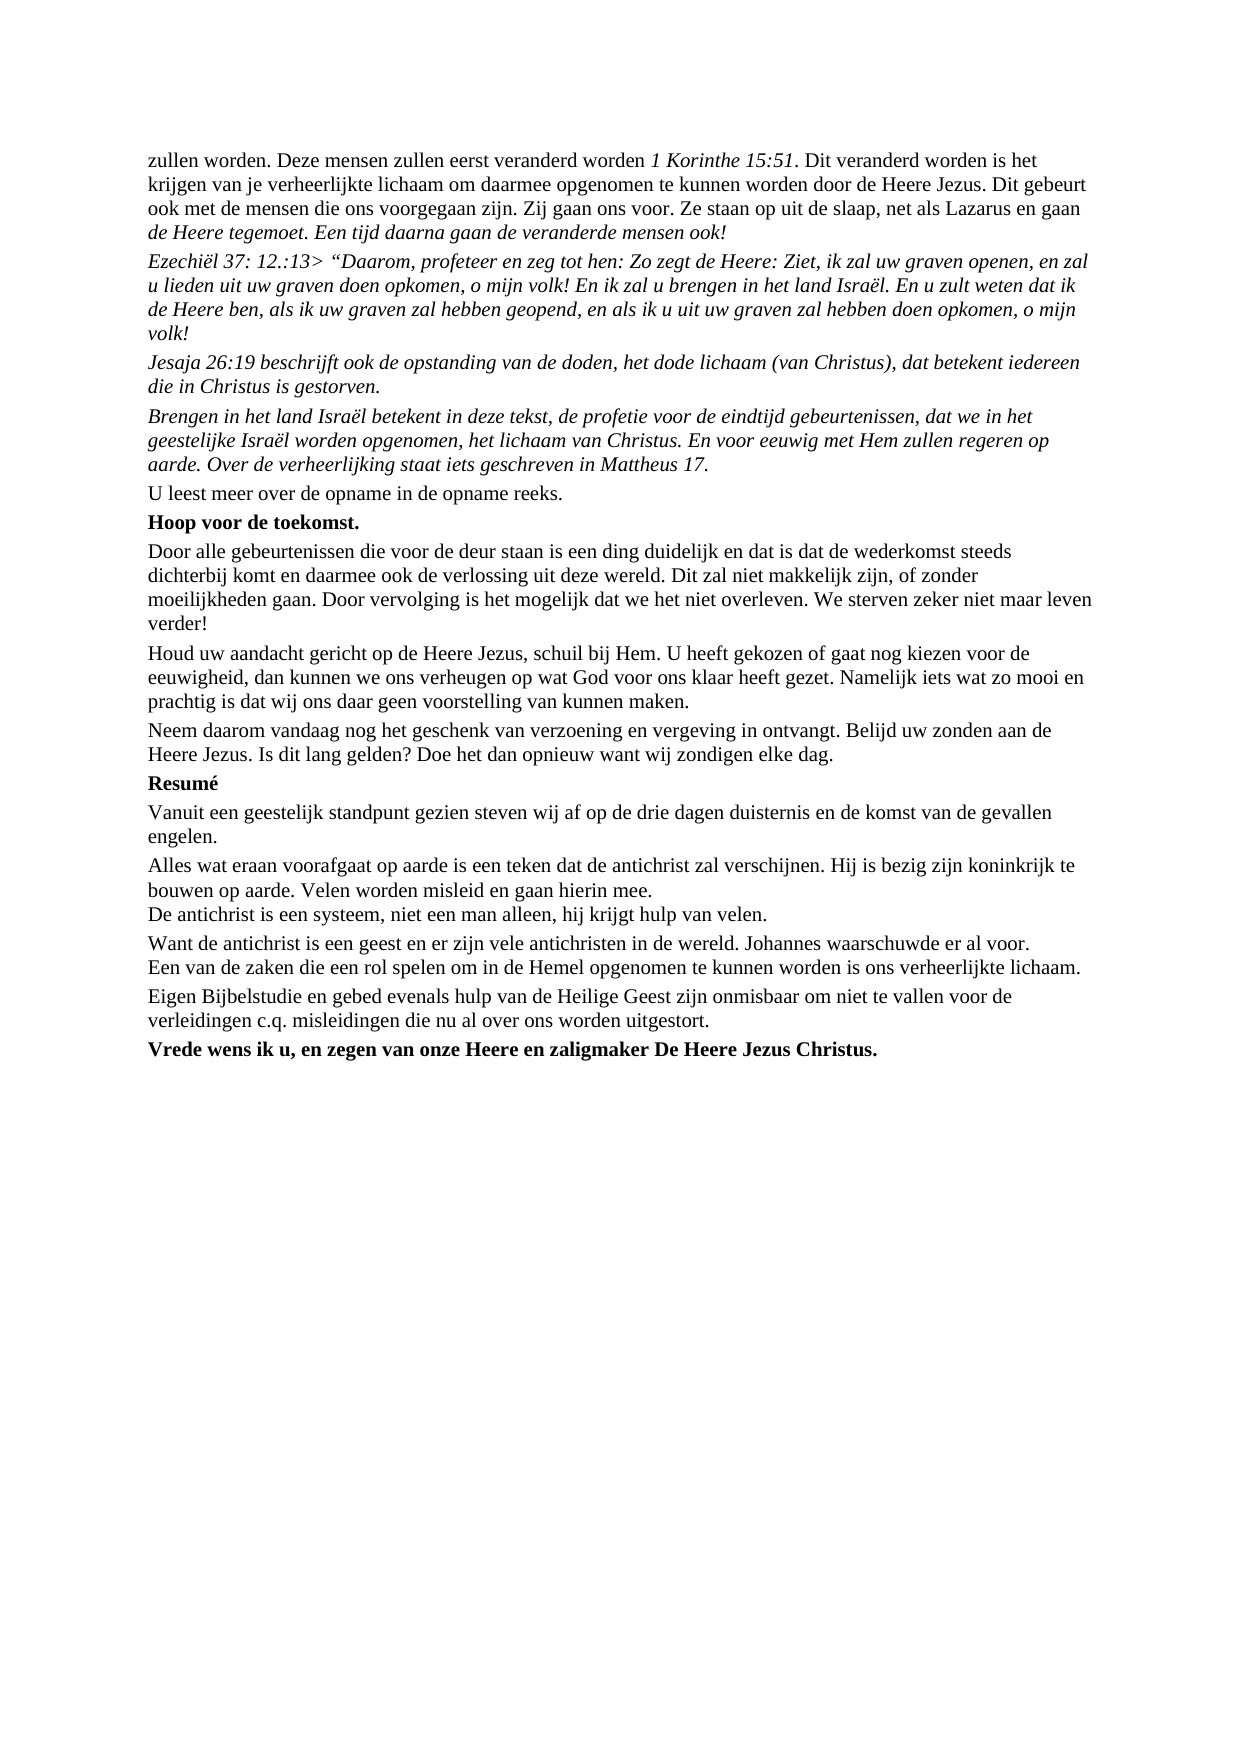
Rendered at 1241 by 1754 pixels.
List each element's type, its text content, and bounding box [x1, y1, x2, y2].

text Resumé [148, 771, 1093, 795]
text Alles wat eraan voorafgaat op aarde is een teken dat de antichrist zal verschijnen. Hij is bezig zijn koninkrijk te bouwen op aarde. Velen worden misleid en gaan hierin mee. De antichrist is een systeem, niet een man alleen, hij krijgt hulp van velen. [148, 853, 1093, 926]
text Vrede wens ik u, en zegen van onze Heere en zaligmaker De Heere Jezus Christus. [148, 1037, 1093, 1061]
text Ezechiël 37: 12.:13> “Daarom, profeteer en zeg tot hen: Zo zegt de Heere: Ziet, ik zal uw graven openen, en zal u lieden uit uw graven doen opkomen, o mijn volk! En ik zal u brengen in het land Israël. En u zult weten dat ik de Heere ben, als ik uw graven zal hebben geopend, en als ik u uit uw graven zal hebben doen opkomen, o mijn volk! [148, 249, 1093, 345]
text Door alle gebeurtenissen die voor de deur staan is een ding duidelijk en dat is dat de wederkomst steeds dichterbij komt en daarmee ook de verlossing uit deze wereld. Dit zal niet makkelijk zijn, of zonder moeilijkheden gaan. Door vervolging is het mogelijk dat we het niet overleven. We sterven zeker niet maar leven verder! [148, 539, 1093, 635]
text Houd uw aandacht gericht op de Heere Jezus, schuil bij Hem. U heeft gekozen of gaat nog kiezen voor de eeuwigheid, dan kunnen we ons verheugen op wat God voor ons klaar heeft gezet. Namelijk iets wat zo mooi en prachtig is dat wij ons daar geen voorstelling van kunnen maken. [148, 641, 1093, 713]
text Vanuit een geestelijk standpunt gezien steven wij af op de drie dagen duisternis en de komst van de gevallen engelen. [148, 800, 1093, 848]
text Want de antichrist is een geest en er zijn vele antichristen in de wereld. Johannes waarschuwde er al voor. Een van de zaken die een rol spelen om in de Hemel opgenomen te kunnen worden is ons verheerlijkte lichaam. [148, 931, 1093, 979]
text U leest meer over de opname in de opname reeks. [148, 481, 1093, 505]
text Hoop voor de toekomst. [148, 510, 1093, 534]
text Jesaja 26:19 beschrijft ook de opstanding van de doden, het dode lichaam (van Christus), dat betekent iedereen die in Christus is gestorven. [148, 350, 1093, 398]
text Eigen Bijbelstudie en gebed evenals hulp van de Heilige Geest zijn onmisbaar om niet te vallen voor de verleidingen c.q. misleidingen die nu al over ons worden uitgestort. [148, 984, 1093, 1032]
text Neem daarom vandaag nog het geschenk van verzoening en vergeving in ontvangt. Belijd uw zonden aan de Heere Jezus. Is dit lang gelden? Doe het dan opnieuw want wij zondigen elke dag. [148, 718, 1093, 766]
text Brengen in het land Israël betekent in deze tekst, de profetie voor de eindtijd gebeurtenissen, dat we in het geestelijke Israël worden opgenomen, het lichaam van Christus. En voor eeuwig met Hem zullen regeren op aarde. Over de verheerlijking staat iets geschreven in Mattheus 17. [148, 403, 1093, 476]
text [148, 148, 1093, 244]
